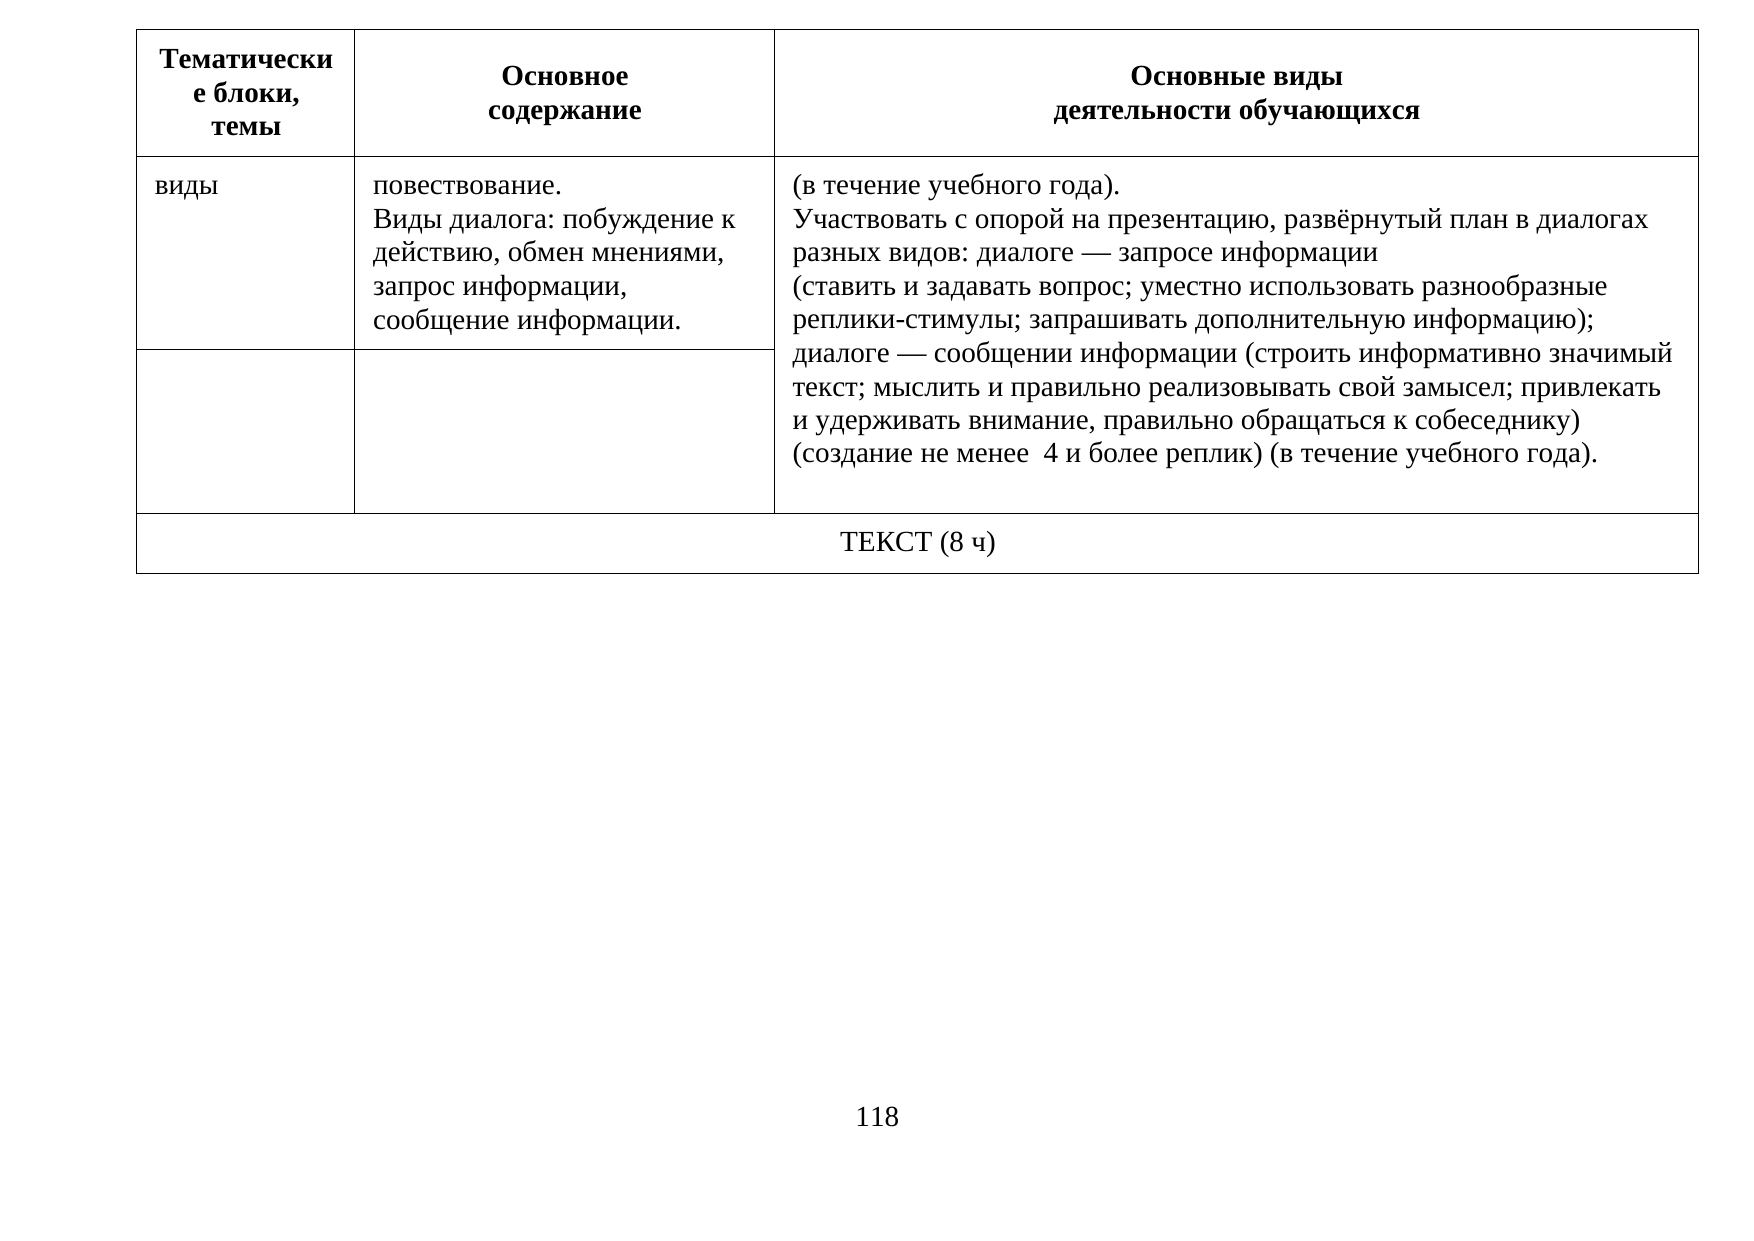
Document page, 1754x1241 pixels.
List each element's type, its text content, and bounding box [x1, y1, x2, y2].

table_header Основные виды деятельности обучающихся [775, 30, 1698, 156]
table_cell [137, 350, 354, 513]
table_cell [355, 350, 774, 513]
table_cell повествование. Виды диалога: побуждение к действию, обмен мнениями, запрос информации, сообщение информации. [355, 157, 774, 349]
table_cell виды [137, 157, 354, 349]
table_cell ТЕКСТ (8 ч) [137, 514, 1698, 572]
table_header Тематически е блоки, темы [137, 30, 354, 156]
table_header Основное содержание [355, 30, 774, 156]
table_cell (в течение учебного года). Участвовать с опорой на презентацию, развёрнутый план в диалогах разных видов: диалоге — запросе информации (ставить и задавать вопрос; уместно использовать разнообразные реплики-стимулы; запрашивать дополнительную информацию); диалоге — сообщении информации (строить информативно значимый текст; мыслить и правильно реализовывать свой замысел; привлекать и удерживать внимание, правильно обращаться к собеседнику) (создание не менее 4 и более реплик) (в течение учебного года). [775, 157, 1698, 513]
